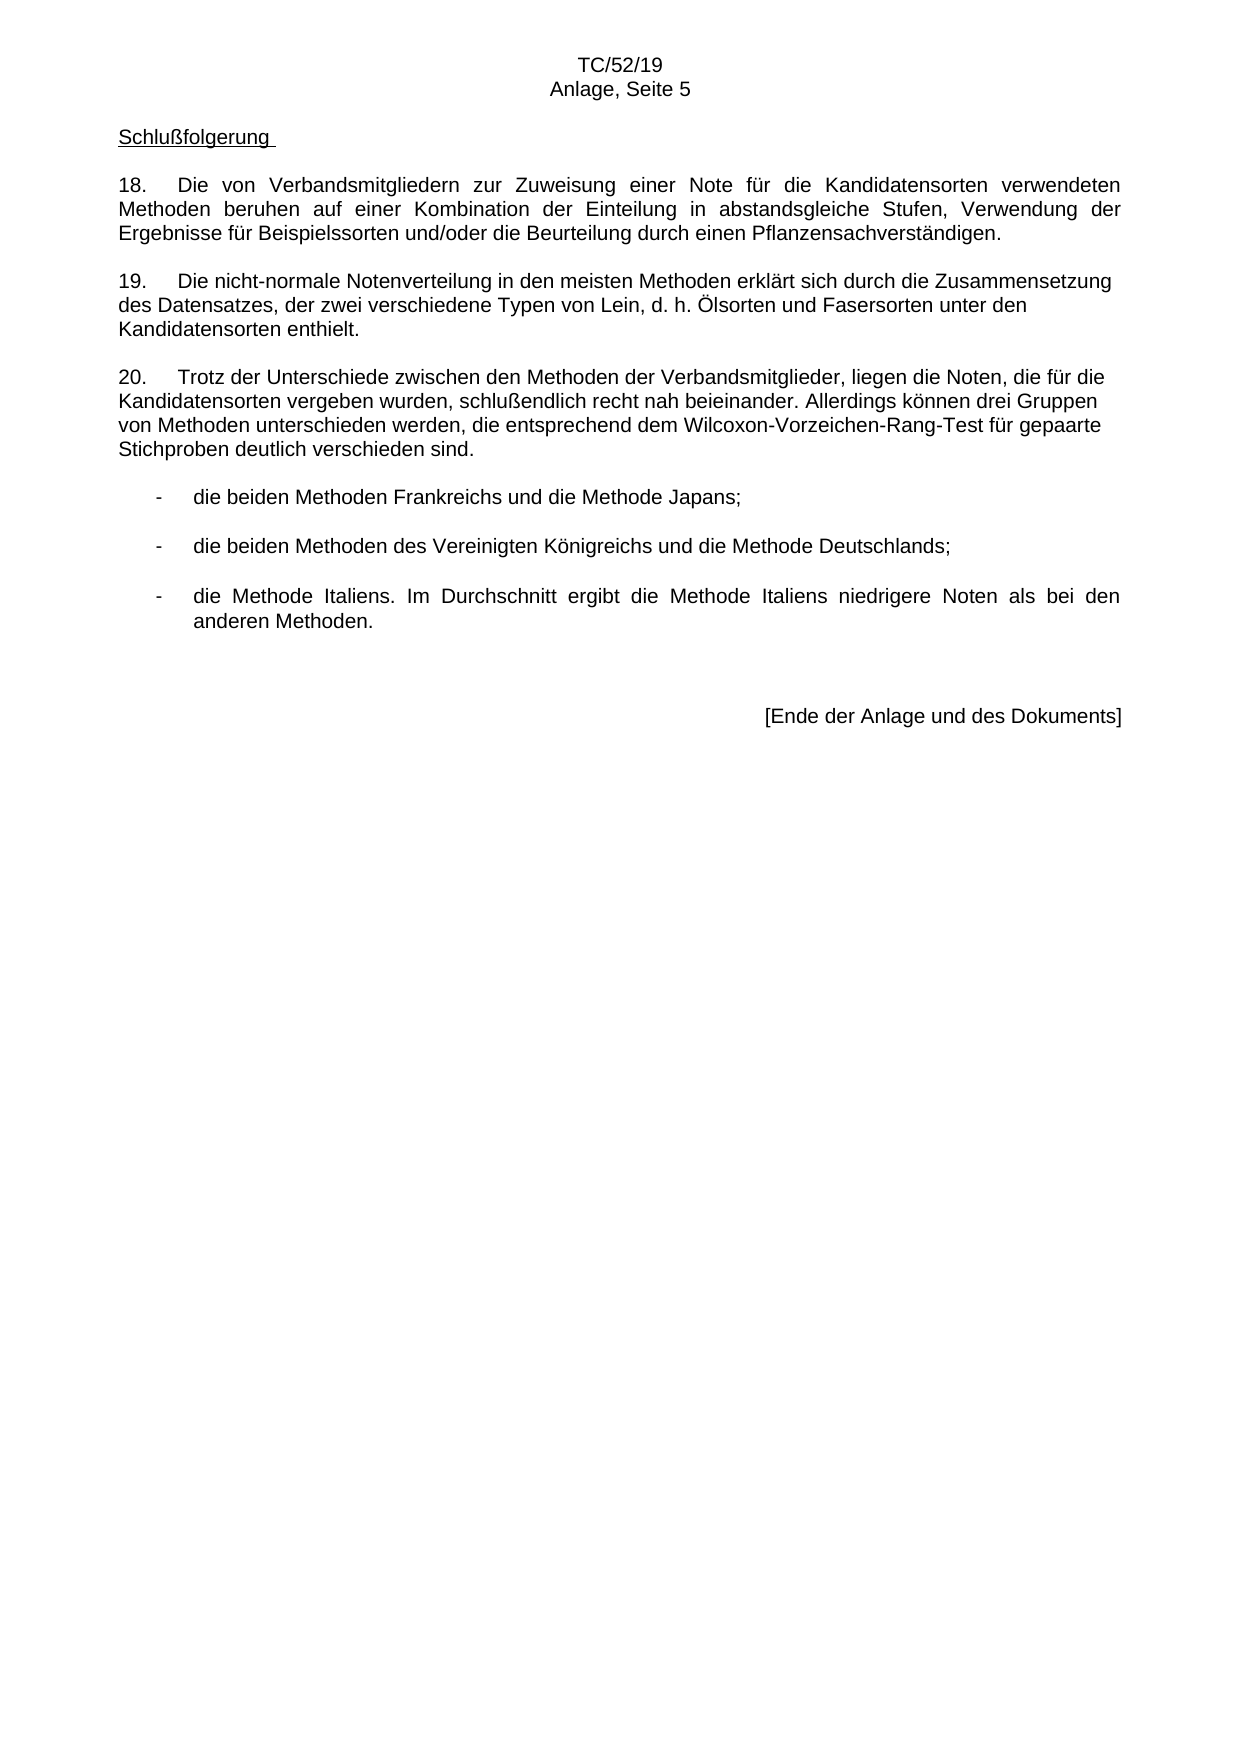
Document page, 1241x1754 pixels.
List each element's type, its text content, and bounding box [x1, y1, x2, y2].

text [Ende der Anlage und des Dokuments] [118, 704, 1122, 728]
list Die nicht-normale Notenverteilung in den meisten Methoden erklärt sich durch die Zusammensetzung des Datensatzes, der zwei verschiedene Typen von Lein, d. h. Ölsorten und Fasersorten unter den Kandidatensorten enthielt. [118, 269, 1122, 341]
list die beiden Methoden Frankreichs und die Methode Japans; [156, 484, 1122, 510]
list Die von Verbandsmitgliedern zur Zuweisung einer Note für die Kandidatensorten verwendeten Methoden beruhen auf einer Kombination der Einteilung in abstandsgleiche Stufen, Verwendung der Ergebnisse für Beispielssorten und/oder die Beurteilung durch einen Pflanzensachverständigen. [118, 173, 1122, 245]
list die Methode Italiens. Im Durchschnitt ergibt die Methode Italiens niedrigere Noten als bei den anderen Methoden. [156, 583, 1122, 632]
list die beiden Methoden des Vereinigten Königreichs und die Methode Deutschlands; [156, 534, 1122, 559]
text Schlußfolgerung [118, 125, 1122, 149]
list Trotz der Unterschiede zwischen den Methoden der Verbandsmitglieder, liegen die Noten, die für die Kandidatensorten vergeben wurden, schlußendlich recht nah beieinander. Allerdings können drei Gruppen von Methoden unterschieden werden, die entsprechend dem Wilcoxon-Vorzeichen-Rang-Test für gepaarte Stichproben deutlich verschieden sind. [118, 364, 1122, 460]
